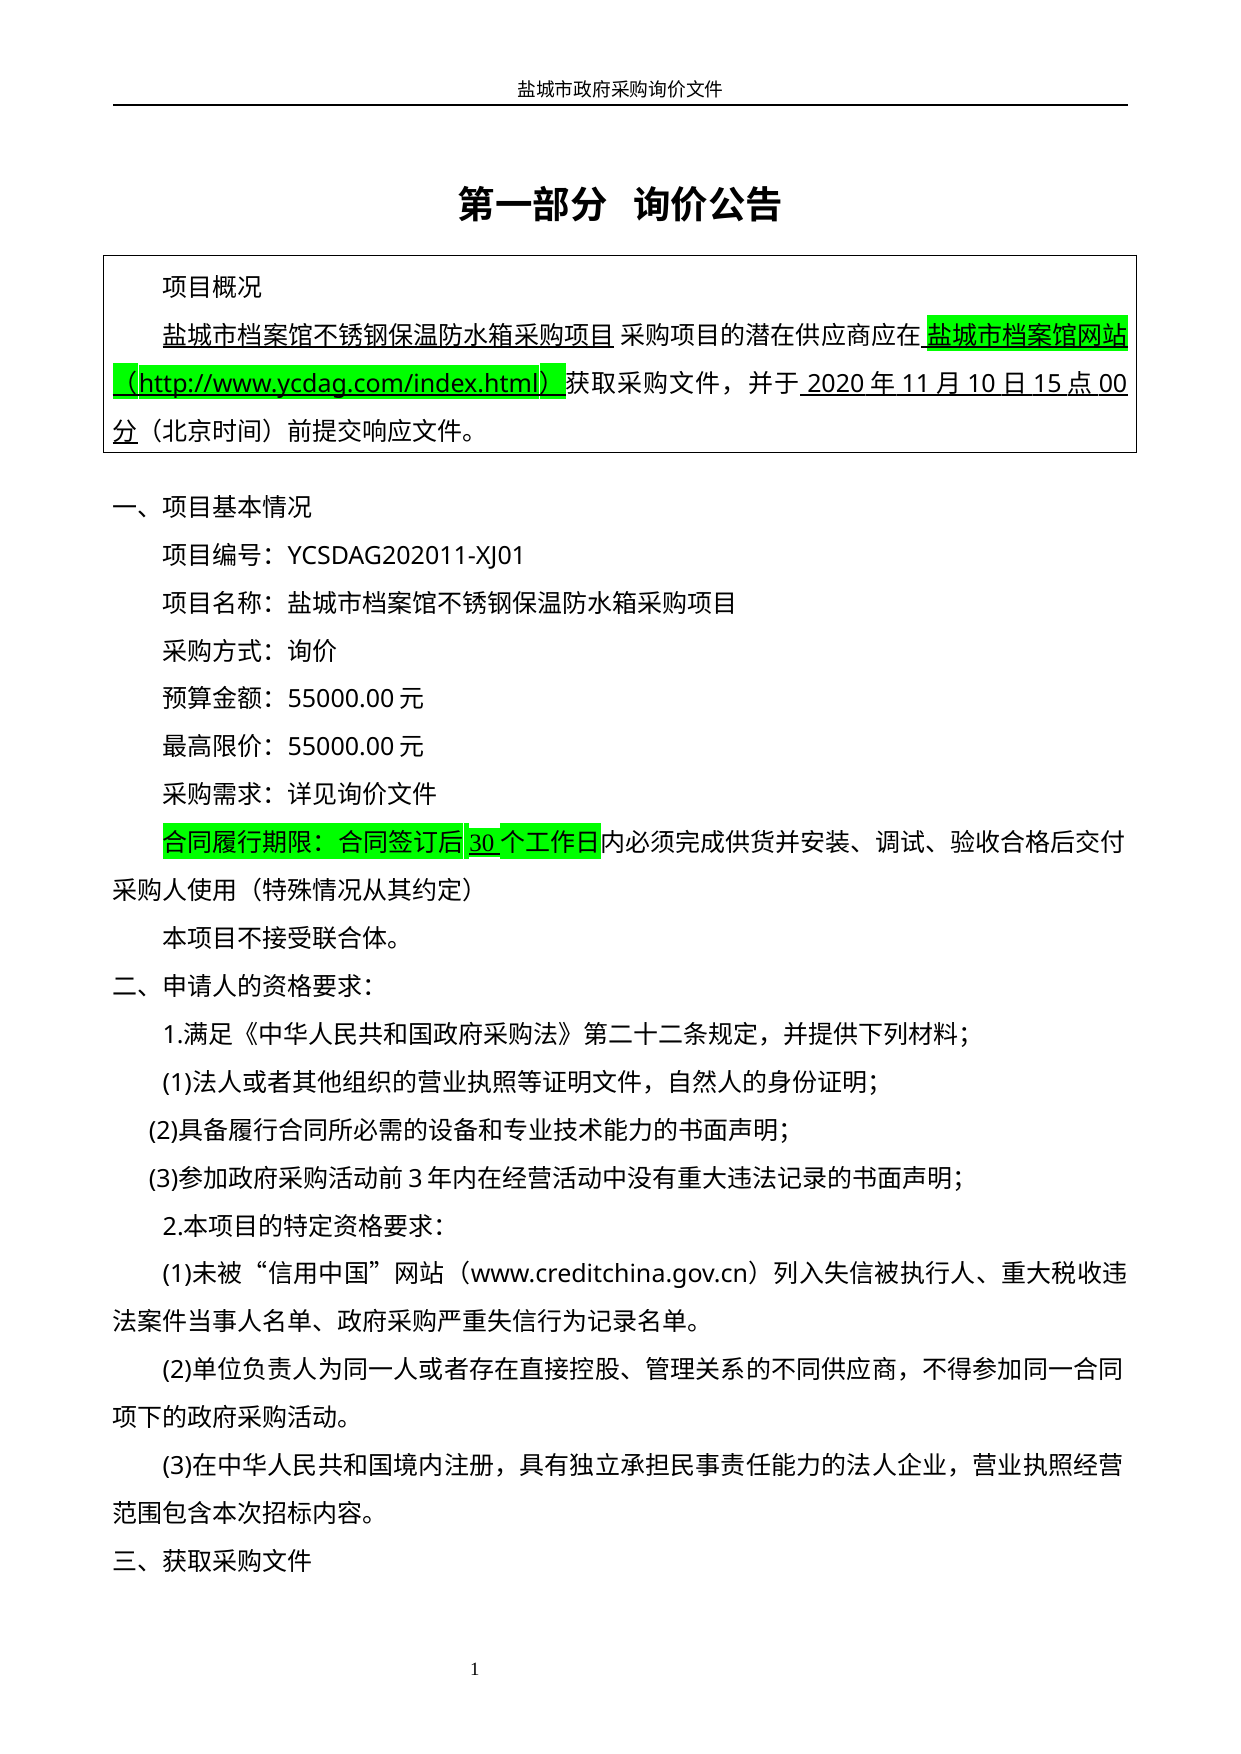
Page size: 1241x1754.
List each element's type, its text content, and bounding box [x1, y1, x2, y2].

text 三、获取采购文件 [112, 1532, 1128, 1580]
text 预算金额：55000.00元 [112, 669, 1128, 717]
text 最高限价：55000.00元 [112, 717, 1128, 765]
text 1.满足《中华人民共和国政府采购法》第二十二条规定，并提供下列材料； [112, 1005, 1128, 1053]
text (3)在中华人民共和国境内注册，具有独立承担民事责任能力的法人企业，营业执照经营范围包含本次招标内容。 [112, 1436, 1128, 1532]
text (2)单位负责人为同一人或者存在直接控股、管理关系的不同供应商，不得参加同一合同项下的政府采购活动。 [112, 1340, 1128, 1436]
text 一、项目基本情况 [112, 478, 1128, 526]
text 项目概况 [104, 256, 1136, 303]
text (1)未被“信用中国”网站（www.creditchina.gov.cn）列入失信被执行人、重大税收违法案件当事人名单、政府采购严重失信行为记录名单。 [112, 1244, 1128, 1340]
text 2.本项目的特定资格要求： [112, 1197, 1128, 1244]
text 项目名称：盐城市档案馆不锈钢保温防水箱采购项目 [112, 574, 1128, 622]
text 盐城市档案馆不锈钢保温防水箱采购项目 采购项目的潜在供应商应在 盐城市档案馆网站（http://www.ycdag.com/index.html）获取采购文件，并于 2020年11月10日15点00分（北京时间）前提交响应文件。 [104, 303, 1136, 452]
text 第一部分 询价公告 [112, 175, 1128, 229]
text 项目编号：YCSDAG202011-XJ01 [112, 526, 1128, 574]
text 合同履行期限：合同签订后 30 个工作日内必须完成供货并安装、调试、验收合格后交付采购人使用（特殊情况从其约定） [112, 813, 1128, 909]
text 二、申请人的资格要求： [112, 957, 1128, 1005]
text 采购方式：询价 [112, 622, 1128, 669]
text (1)法人或者其他组织的营业执照等证明文件，自然人的身份证明； (2)具备履行合同所必需的设备和专业技术能力的书面声明； (3)参加政府采购活动前3年内在经营活动中没有重大违法记录的书面声明； [112, 1053, 1128, 1197]
text 采购需求：详见询价文件 [112, 765, 1128, 813]
text 本项目不接受联合体。 [112, 909, 1128, 957]
